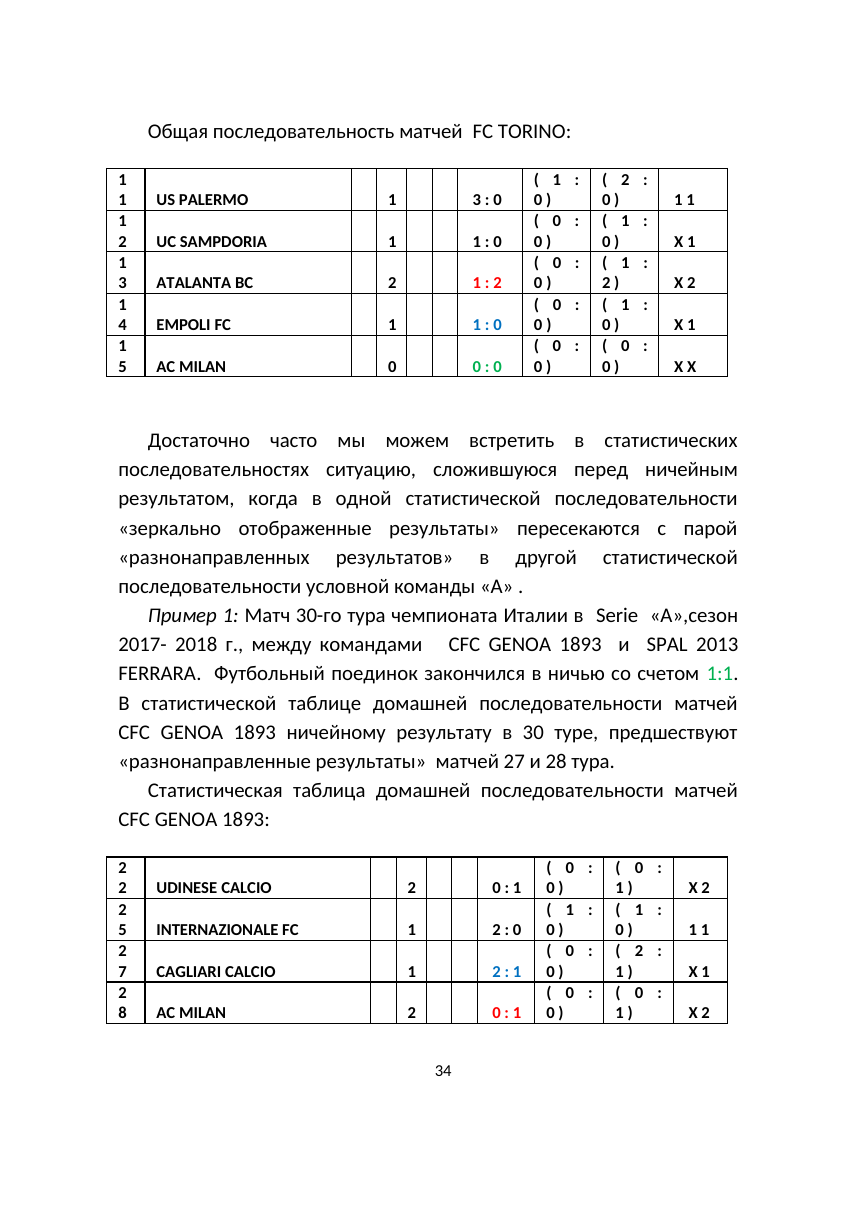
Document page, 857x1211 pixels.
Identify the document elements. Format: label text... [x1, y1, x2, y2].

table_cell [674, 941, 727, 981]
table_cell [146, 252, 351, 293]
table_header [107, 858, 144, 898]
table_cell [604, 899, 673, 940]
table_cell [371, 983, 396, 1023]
text Статистическая таблица домашней последовательности матчей CFC GENOA 1893: [118, 777, 738, 832]
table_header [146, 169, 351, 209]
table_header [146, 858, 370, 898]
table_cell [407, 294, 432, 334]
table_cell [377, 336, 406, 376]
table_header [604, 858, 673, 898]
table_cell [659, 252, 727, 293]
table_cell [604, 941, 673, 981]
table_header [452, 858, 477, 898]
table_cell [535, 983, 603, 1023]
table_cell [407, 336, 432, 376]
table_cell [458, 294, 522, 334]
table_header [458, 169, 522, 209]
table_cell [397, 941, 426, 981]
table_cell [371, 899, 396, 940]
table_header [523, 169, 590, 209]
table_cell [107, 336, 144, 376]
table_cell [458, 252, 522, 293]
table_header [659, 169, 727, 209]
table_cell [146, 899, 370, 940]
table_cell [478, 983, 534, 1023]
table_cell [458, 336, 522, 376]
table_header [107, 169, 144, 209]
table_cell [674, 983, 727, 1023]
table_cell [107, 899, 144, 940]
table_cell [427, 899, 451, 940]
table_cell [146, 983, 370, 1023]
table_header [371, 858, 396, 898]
text Достаточно часто мы можем встретить в статистических последовательностях ситуацию, сложившуюся перед ничейным результатом, когда в одной статистической последовательности «зеркально отображенные результаты» пересекаются с парой «разнонаправленных результатов» в другой статистической последовательности условной команды «А» . [118, 427, 738, 598]
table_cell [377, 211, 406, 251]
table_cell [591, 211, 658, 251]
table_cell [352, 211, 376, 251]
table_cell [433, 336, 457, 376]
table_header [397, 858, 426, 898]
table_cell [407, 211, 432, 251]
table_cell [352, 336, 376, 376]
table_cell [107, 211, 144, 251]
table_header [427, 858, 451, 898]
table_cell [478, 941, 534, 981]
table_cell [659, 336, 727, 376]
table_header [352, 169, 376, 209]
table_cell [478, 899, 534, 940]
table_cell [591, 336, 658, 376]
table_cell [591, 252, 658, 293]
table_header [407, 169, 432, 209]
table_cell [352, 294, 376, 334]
text Общая последовательность матчей FC TORINO: [118, 118, 738, 143]
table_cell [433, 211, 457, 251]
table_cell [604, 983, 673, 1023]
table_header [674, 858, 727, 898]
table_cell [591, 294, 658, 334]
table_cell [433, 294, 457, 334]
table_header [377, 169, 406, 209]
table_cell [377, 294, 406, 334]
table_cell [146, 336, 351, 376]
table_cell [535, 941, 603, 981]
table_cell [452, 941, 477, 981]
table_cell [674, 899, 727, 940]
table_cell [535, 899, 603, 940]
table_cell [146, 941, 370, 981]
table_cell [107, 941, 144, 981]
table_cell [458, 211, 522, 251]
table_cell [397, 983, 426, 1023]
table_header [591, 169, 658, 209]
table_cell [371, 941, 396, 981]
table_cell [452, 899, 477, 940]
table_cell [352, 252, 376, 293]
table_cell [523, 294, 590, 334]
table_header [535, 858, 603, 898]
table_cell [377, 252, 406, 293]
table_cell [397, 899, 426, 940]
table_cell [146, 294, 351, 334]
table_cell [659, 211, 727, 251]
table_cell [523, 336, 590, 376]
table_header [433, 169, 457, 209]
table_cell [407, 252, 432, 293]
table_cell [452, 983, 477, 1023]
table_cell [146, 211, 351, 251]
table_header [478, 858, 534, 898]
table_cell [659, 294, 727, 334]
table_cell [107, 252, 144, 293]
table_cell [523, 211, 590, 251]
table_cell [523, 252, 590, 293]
text Пример 1: Матч 30-го тура чемпионата Италии в Serie «A»,сезон 2017- 2018 г., между командами CFC GENOA 1893 и SPAL 2013 FERRARA. Футбольный поединок закончился в ничью со счетом 1:1. В статистической таблице домашней последовательности матчей CFC GENOA 1893 ничейному результату в 30 туре, предшествуют «разнонаправленные результаты» матчей 27 и 28 тура. [118, 602, 738, 773]
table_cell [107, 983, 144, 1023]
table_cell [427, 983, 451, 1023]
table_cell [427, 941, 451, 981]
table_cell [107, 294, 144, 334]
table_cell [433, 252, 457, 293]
